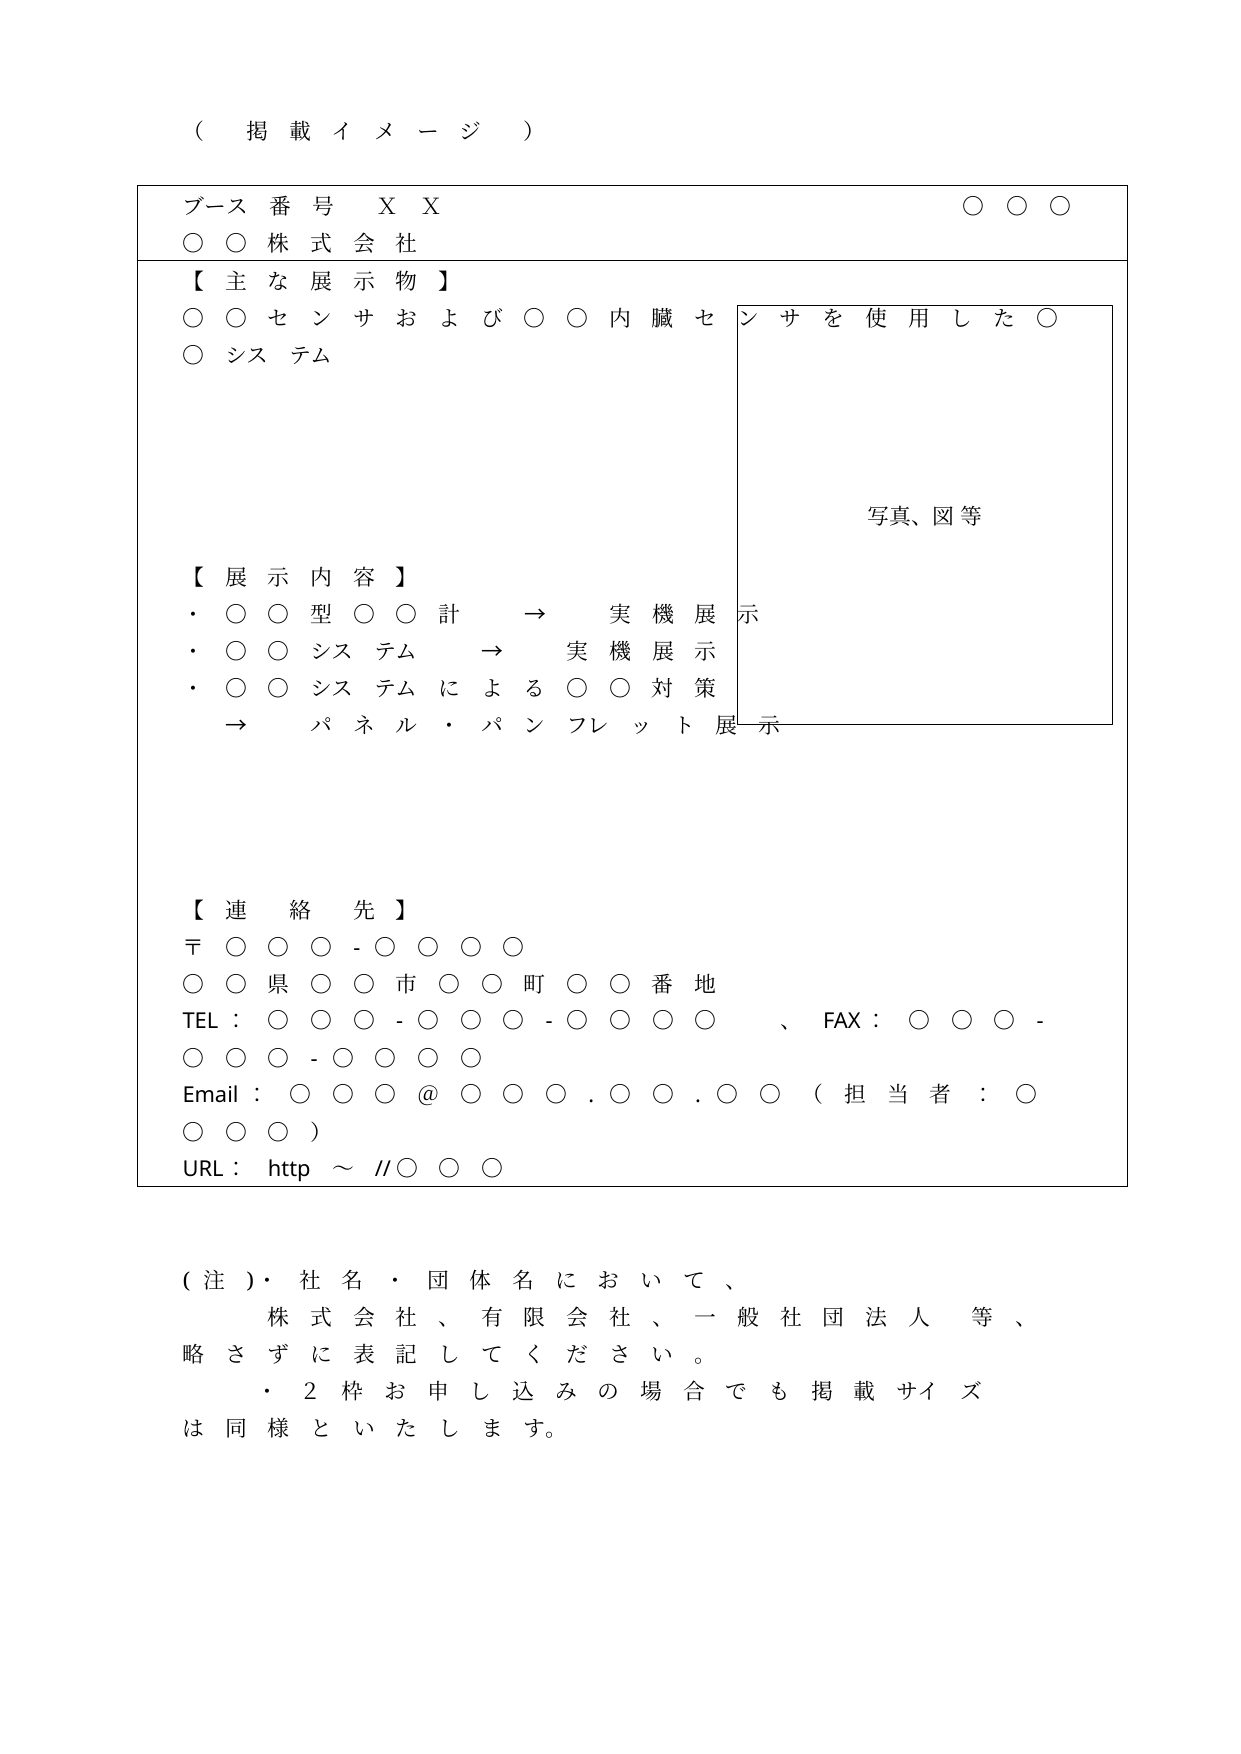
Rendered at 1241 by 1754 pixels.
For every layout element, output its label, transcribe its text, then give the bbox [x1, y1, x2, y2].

table_header ブース番号 ＸＸ 〇〇〇〇〇株式会社 [138, 186, 1127, 260]
text (注) ・社名・団体名において、 [182, 1261, 1036, 1298]
text 株式会社、有限会社、一般社団法人 等、略さずに表記してください。 [182, 1298, 1036, 1372]
table_cell 【主な展示物】 〇〇センサおよび〇〇内臓センサを使用した〇〇システム 【展示内容】 ・〇〇型〇〇計 → 実機展示 ・〇〇システム → 実機展示 ・〇〇システムによる〇〇対策 → パネル・パンフレット展示 【連 絡 先】 〒〇〇〇-〇〇〇〇 〇〇県〇〇市〇〇町〇〇番地 TEL：〇〇〇-〇〇〇-〇〇〇〇 、FAX：〇〇〇-〇〇〇-〇〇〇〇 Email：〇〇〇＠〇〇〇.〇〇.〇〇（担当者：〇〇〇〇） URL：http～//〇〇〇 [138, 261, 1127, 1186]
text （ 掲載イメージ ） [182, 111, 1058, 148]
text ・２枠お申し込みの場合でも掲載サイズは同様といたします。 [182, 1372, 1036, 1446]
